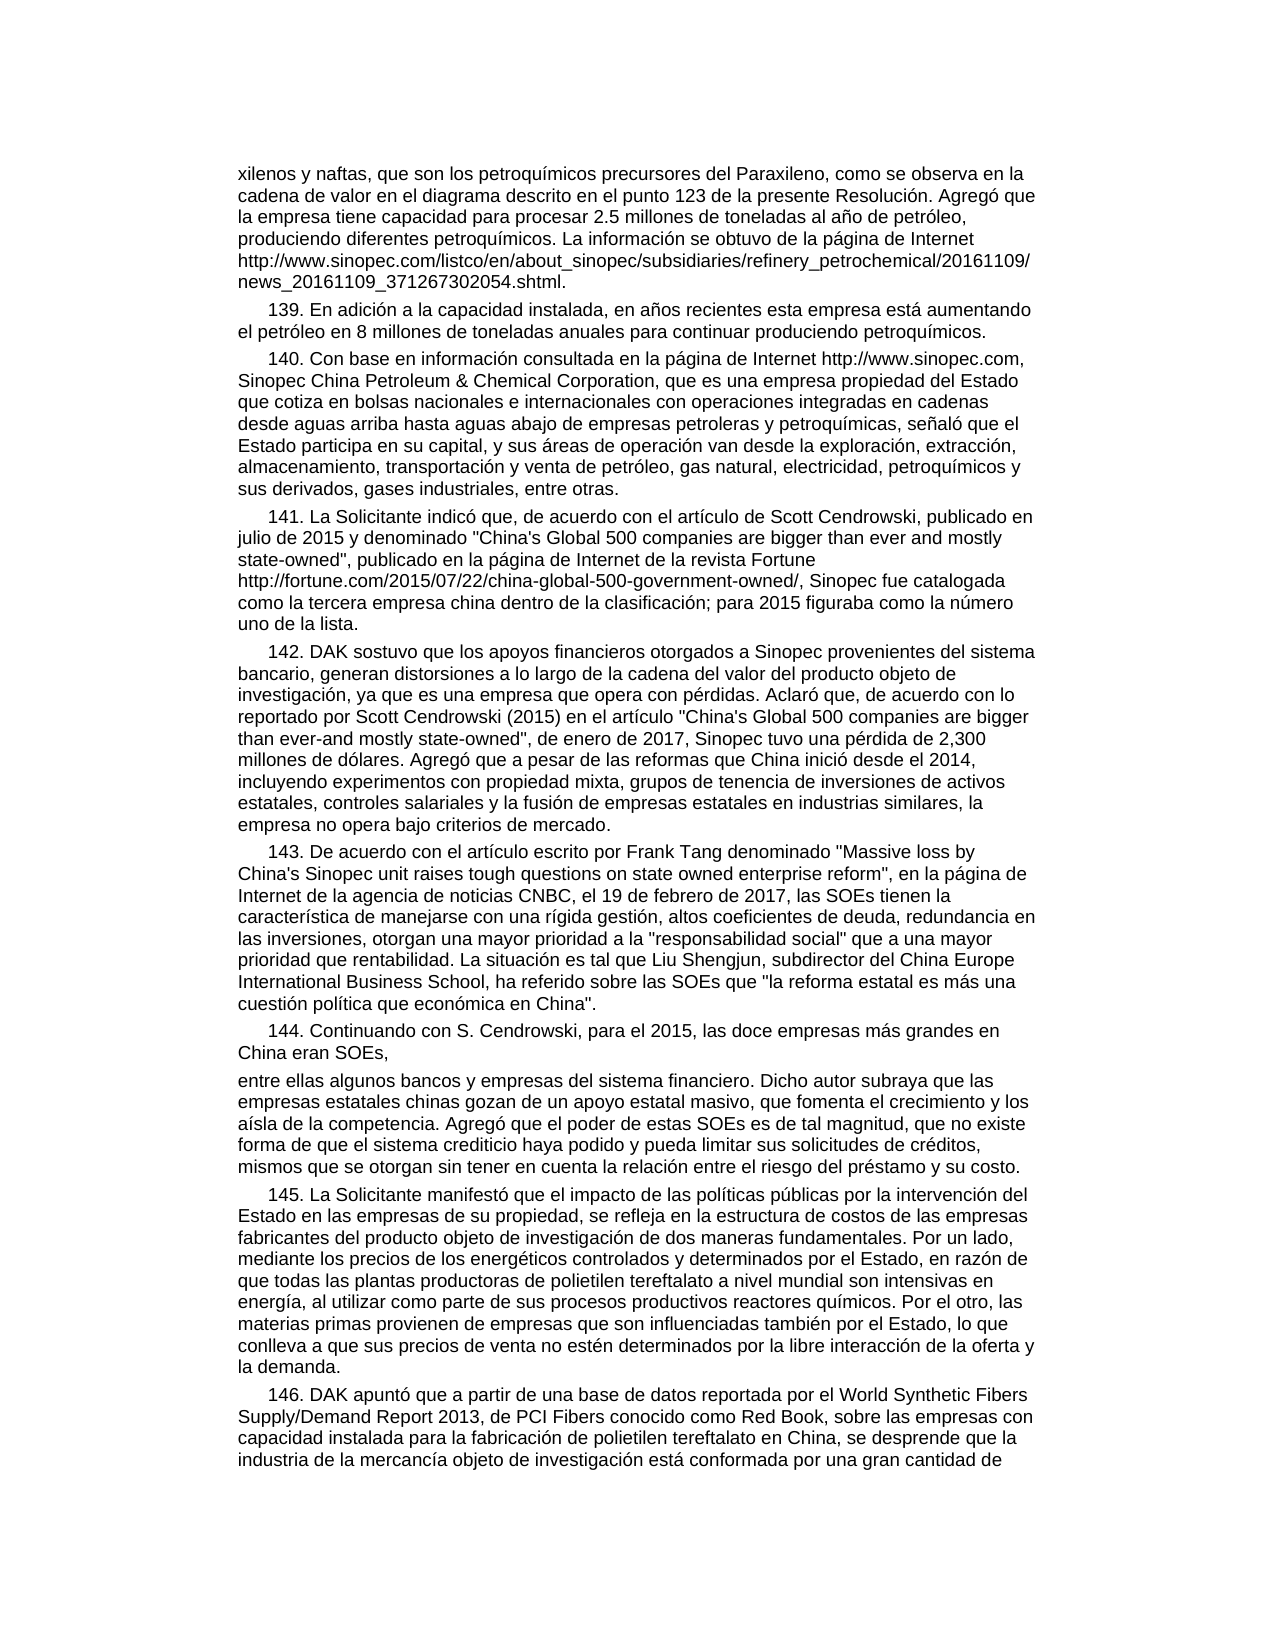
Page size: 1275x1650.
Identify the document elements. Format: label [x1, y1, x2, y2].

table_header [200, 148, 1075, 1486]
